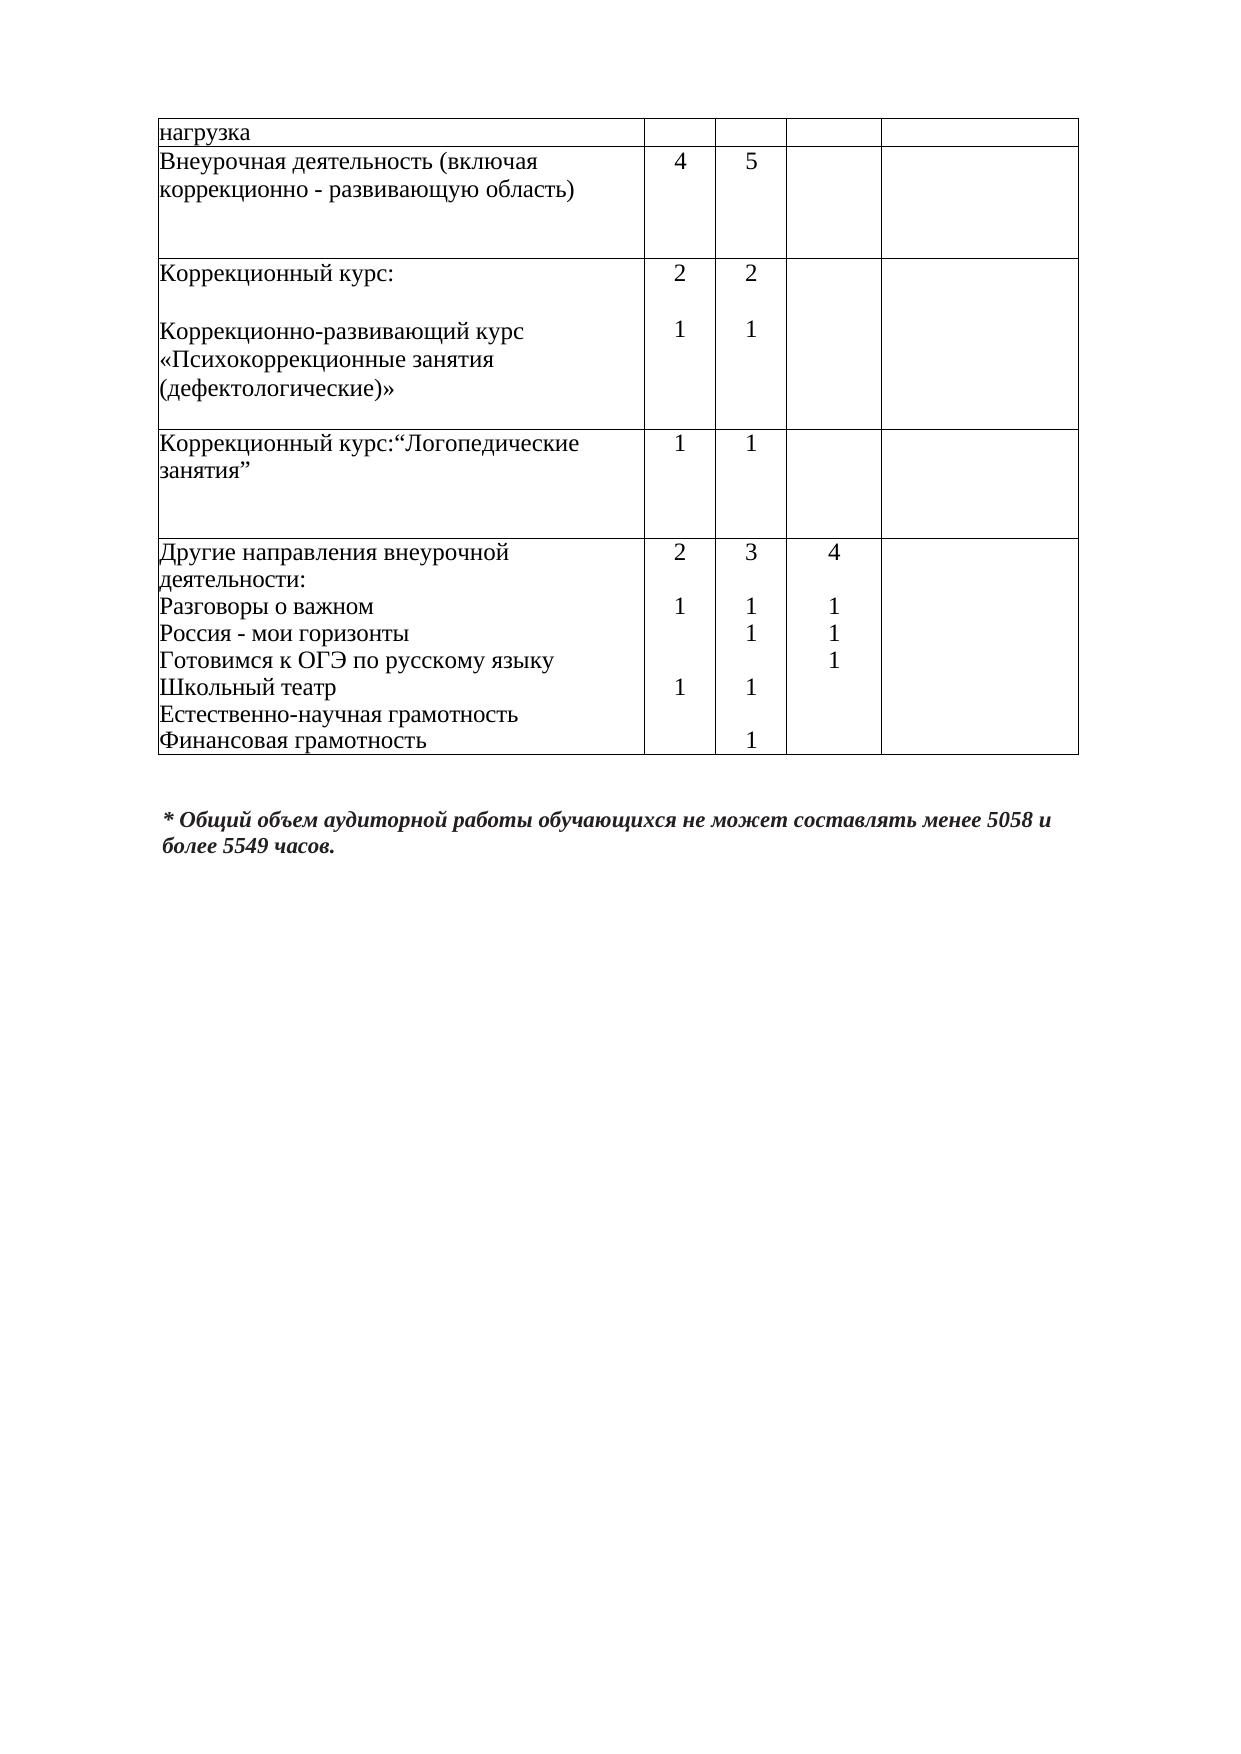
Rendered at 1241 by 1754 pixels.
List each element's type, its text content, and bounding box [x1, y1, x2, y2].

table_cell 4 [645, 147, 715, 258]
table_cell [882, 119, 1078, 146]
table_cell [882, 430, 1078, 538]
table_cell [787, 430, 881, 538]
table_cell 3 1 1 1 1 [716, 539, 786, 754]
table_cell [159, 119, 644, 146]
table_cell 2 1 [716, 259, 786, 429]
table_cell Внеурочная деятельность (включая коррекционно - развивающую область) [159, 147, 644, 258]
table_cell 2 1 [645, 259, 715, 429]
table_cell Другие направления внеурочной деятельности: Разговоры о важном Россия - мои горизонты Готовимся к ОГЭ по русскому языку Школьный театр Естественно-научная грамотность Финансовая грамотность [159, 539, 644, 754]
table_cell Коррекционный курс:“Логопедические занятия” [159, 430, 644, 538]
text * Общий объем аудиторной работы обучающихся не может составлять менее 5058 и более 5549 часов. [162, 806, 1064, 859]
table_cell 4 1 1 1 [787, 539, 881, 754]
table_cell [787, 147, 881, 258]
table_cell 1 [645, 430, 715, 538]
table_cell [882, 147, 1078, 258]
table_cell 27 [645, 119, 715, 146]
table_cell 5 [716, 147, 786, 258]
table_cell [787, 259, 881, 429]
table_cell 1 [716, 430, 786, 538]
table_cell 28 [716, 119, 786, 146]
table_cell 2 1 1 [645, 539, 715, 754]
table_cell 31 [787, 119, 881, 146]
table_cell [882, 259, 1078, 429]
table_cell Коррекционный курс: Коррекционно-развивающий курс «Психокоррекционные занятия (дефектологические)» [159, 259, 644, 429]
table_cell [882, 539, 1078, 754]
